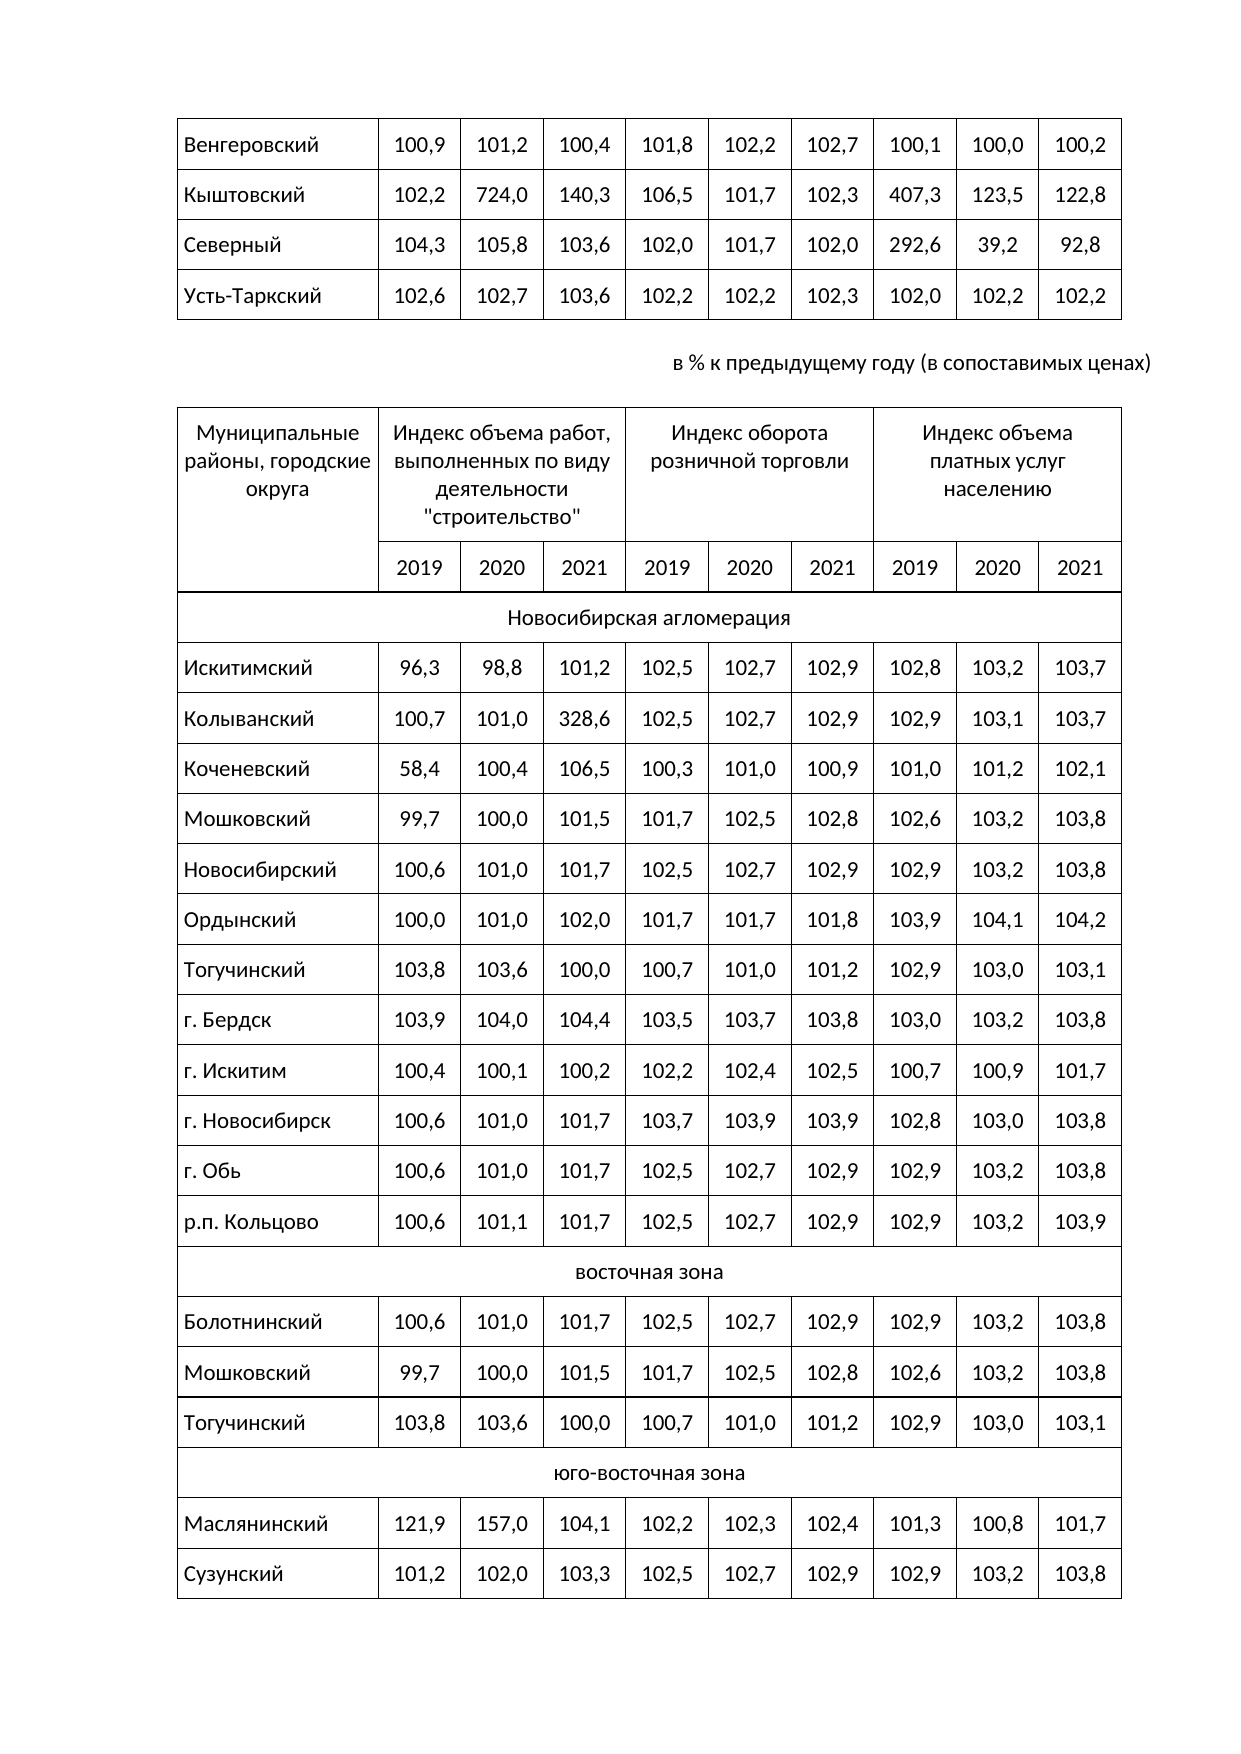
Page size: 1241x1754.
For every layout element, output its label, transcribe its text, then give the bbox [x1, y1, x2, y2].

table_header Индекс объема платных услуг населению [874, 408, 1121, 541]
table_cell 102,2 [1039, 270, 1121, 319]
table_cell 102,2 [626, 1045, 708, 1094]
table_cell 103,8 [1039, 794, 1121, 843]
table_cell 102,0 [792, 220, 873, 269]
table_cell 99,7 [379, 1347, 460, 1396]
table_cell 103,2 [957, 794, 1038, 843]
table_cell 103,9 [709, 1096, 791, 1145]
table_cell р.п. Кольцово [178, 1196, 378, 1246]
table_cell 101,2 [957, 744, 1038, 793]
table_cell 103,9 [379, 995, 460, 1044]
table_cell 103,0 [957, 1398, 1038, 1447]
table_cell 100,4 [379, 1045, 460, 1094]
table_cell г. Искитим [178, 1045, 378, 1094]
table_cell 103,7 [1039, 643, 1121, 692]
table_cell 102,7 [709, 693, 791, 742]
table_cell 102,3 [792, 170, 873, 219]
table_cell 105,8 [461, 220, 543, 269]
table_cell 103,2 [957, 1297, 1038, 1346]
table_cell 103,7 [1039, 693, 1121, 742]
table_cell 102,8 [874, 643, 956, 692]
table_cell 102,9 [874, 693, 956, 742]
table_header Индекс оборота розничной торговли [626, 408, 873, 541]
table_cell 101,2 [544, 643, 625, 692]
table_cell Мошковский [178, 1347, 378, 1396]
table_cell 102,4 [709, 1045, 791, 1094]
table_cell 2021 [1039, 542, 1121, 591]
table_cell 106,5 [544, 744, 625, 793]
table_cell 100,8 [957, 1498, 1038, 1547]
table_cell 106,5 [626, 170, 708, 219]
table_cell 103,0 [957, 1096, 1038, 1145]
table_cell 103,8 [1039, 1549, 1121, 1598]
table_cell 102,0 [461, 1549, 543, 1598]
table_cell 101,0 [461, 894, 543, 944]
table_cell 103,7 [626, 1096, 708, 1145]
table_cell 100,4 [544, 119, 625, 168]
table_cell 102,2 [626, 1498, 708, 1547]
table_cell Венгеровский [178, 119, 378, 168]
table_cell 100,4 [461, 744, 543, 793]
table_cell 102,5 [626, 1297, 708, 1346]
table_cell 103,8 [379, 945, 460, 994]
table_cell 103,8 [379, 1398, 460, 1447]
table_cell 103,1 [957, 693, 1038, 742]
table_cell 328,6 [544, 693, 625, 742]
table_cell г. Бердск [178, 995, 378, 1044]
table_cell 39,2 [957, 220, 1038, 269]
table_cell 103,8 [1039, 1146, 1121, 1195]
table_cell юго-восточная зона [178, 1448, 1121, 1497]
table_cell 102,0 [626, 220, 708, 269]
table_cell 102,0 [544, 894, 625, 944]
table_cell Тогучинский [178, 1398, 378, 1447]
table_cell 104,0 [461, 995, 543, 1044]
table_cell 102,3 [709, 1498, 791, 1547]
table_header Индекс объема работ, выполненных по виду деятельности "строительство" [379, 408, 625, 541]
table_cell Кыштовский [178, 170, 378, 219]
table_cell 101,0 [461, 693, 543, 742]
table_cell 102,1 [1039, 744, 1121, 793]
table_cell 102,7 [709, 1196, 791, 1246]
table_cell 102,8 [874, 1096, 956, 1145]
table_cell 102,2 [626, 270, 708, 319]
table_cell Коченевский [178, 744, 378, 793]
table_cell 102,7 [461, 270, 543, 319]
table_cell 103,2 [957, 643, 1038, 692]
table_cell 100,6 [379, 844, 460, 893]
table_cell 2020 [709, 542, 791, 591]
table_cell 100,3 [626, 744, 708, 793]
table_cell 101,2 [792, 1398, 873, 1447]
table_cell 102,9 [874, 844, 956, 893]
table_cell 101,7 [709, 220, 791, 269]
table_cell 102,5 [626, 1146, 708, 1195]
table_cell Искитимский [178, 643, 378, 692]
table_cell Новосибирская агломерация [178, 593, 1121, 642]
table_cell 96,3 [379, 643, 460, 692]
table_cell 103,2 [957, 1196, 1038, 1246]
table_cell Новосибирский [178, 844, 378, 893]
table_cell 101,3 [874, 1498, 956, 1547]
table_cell 2019 [874, 542, 956, 591]
table_cell 102,5 [626, 1549, 708, 1598]
table_cell 102,9 [792, 844, 873, 893]
table_cell 724,0 [461, 170, 543, 219]
table_cell 102,2 [379, 170, 460, 219]
table_cell 103,3 [544, 1549, 625, 1598]
table_cell Маслянинский [178, 1498, 378, 1547]
table_cell 101,7 [626, 1347, 708, 1396]
table_cell 102,9 [792, 1196, 873, 1246]
table_cell Сузунский [178, 1549, 378, 1598]
table_cell 92,8 [1039, 220, 1121, 269]
table_cell 103,1 [1039, 1398, 1121, 1447]
table_cell 140,3 [544, 170, 625, 219]
table_cell 2020 [461, 542, 543, 591]
table_cell 102,5 [709, 794, 791, 843]
table_cell 103,0 [957, 945, 1038, 994]
table_cell 102,9 [792, 1549, 873, 1598]
table_cell 102,6 [874, 794, 956, 843]
table_cell 102,5 [626, 643, 708, 692]
table_cell 2020 [957, 542, 1038, 591]
table_cell 101,0 [461, 1297, 543, 1346]
table_cell 100,7 [379, 693, 460, 742]
table_cell г. Обь [178, 1146, 378, 1195]
table_cell 102,8 [792, 794, 873, 843]
table_cell Северный [178, 220, 378, 269]
table_cell 101,0 [461, 1146, 543, 1195]
table_cell 102,7 [792, 119, 873, 168]
table_cell Тогучинский [178, 945, 378, 994]
table_cell 102,2 [957, 270, 1038, 319]
table_cell 103,8 [1039, 995, 1121, 1044]
table_cell 101,0 [461, 1096, 543, 1145]
table_cell 101,2 [379, 1549, 460, 1598]
table_cell 102,9 [874, 1549, 956, 1598]
table_cell 58,4 [379, 744, 460, 793]
table_cell 101,8 [792, 894, 873, 944]
table_cell Мошковский [178, 794, 378, 843]
table_cell 102,9 [874, 1196, 956, 1246]
table_cell 103,1 [1039, 945, 1121, 994]
table_cell 101,0 [461, 844, 543, 893]
table_cell 2019 [626, 542, 708, 591]
table_cell 103,8 [1039, 1096, 1121, 1145]
table_cell 103,2 [957, 1549, 1038, 1598]
table_cell 102,9 [874, 1146, 956, 1195]
table_cell 102,7 [709, 1549, 791, 1598]
table_cell 101,7 [544, 844, 625, 893]
table_cell 103,6 [544, 270, 625, 319]
table_cell г. Новосибирск [178, 1096, 378, 1145]
table_cell 104,2 [1039, 894, 1121, 944]
table_cell 103,9 [874, 894, 956, 944]
table_cell 104,1 [957, 894, 1038, 944]
table_cell восточная зона [178, 1247, 1121, 1296]
table_cell 102,5 [626, 844, 708, 893]
text в % к предыдущему году (в сопоставимых ценах) [177, 348, 1152, 376]
table_cell 2021 [792, 542, 873, 591]
table_cell 104,4 [544, 995, 625, 1044]
table_cell 2019 [379, 542, 460, 591]
table_cell 2021 [544, 542, 625, 591]
table_cell 102,7 [709, 1297, 791, 1346]
table_cell 101,7 [709, 170, 791, 219]
table_cell 102,5 [709, 1347, 791, 1396]
table_cell 100,6 [379, 1096, 460, 1145]
table_header Муниципальные районы, городские округа [178, 408, 378, 591]
table_cell 101,1 [461, 1196, 543, 1246]
table_cell 102,2 [709, 119, 791, 168]
table_cell 100,6 [379, 1146, 460, 1195]
table_cell 101,0 [709, 1398, 791, 1447]
table_cell 101,0 [709, 744, 791, 793]
table_cell 101,8 [626, 119, 708, 168]
table_cell 101,5 [544, 1347, 625, 1396]
table_cell 103,8 [1039, 844, 1121, 893]
table_cell 102,7 [709, 643, 791, 692]
table_cell 100,2 [1039, 119, 1121, 168]
table_cell 103,6 [544, 220, 625, 269]
table_cell 100,0 [461, 794, 543, 843]
table_cell 102,6 [874, 1347, 956, 1396]
table_cell 103,5 [626, 995, 708, 1044]
table_cell 103,9 [792, 1096, 873, 1145]
table_cell 103,6 [461, 1398, 543, 1447]
table_cell 102,7 [709, 1146, 791, 1195]
table_cell 102,5 [626, 693, 708, 742]
table_cell 101,5 [544, 794, 625, 843]
table_cell 407,3 [874, 170, 956, 219]
table_cell 101,7 [626, 894, 708, 944]
table_cell 101,7 [544, 1196, 625, 1246]
table_cell Колыванский [178, 693, 378, 742]
table_cell 103,6 [461, 945, 543, 994]
table_cell 100,0 [461, 1347, 543, 1396]
table_cell 101,7 [1039, 1045, 1121, 1094]
table_cell 123,5 [957, 170, 1038, 219]
table_cell 101,7 [626, 794, 708, 843]
table_cell 103,8 [1039, 1347, 1121, 1396]
table_cell 102,8 [792, 1347, 873, 1396]
table_cell 101,7 [544, 1146, 625, 1195]
table_cell Болотнинский [178, 1297, 378, 1346]
table_cell Ордынский [178, 894, 378, 944]
table_cell 100,6 [379, 1196, 460, 1246]
table_cell 102,4 [792, 1498, 873, 1547]
table_cell 103,8 [1039, 1297, 1121, 1346]
table_cell 103,7 [709, 995, 791, 1044]
table_cell 292,6 [874, 220, 956, 269]
table_cell 100,7 [874, 1045, 956, 1094]
table_cell 102,5 [626, 1196, 708, 1246]
table_cell 157,0 [461, 1498, 543, 1547]
table_cell 98,8 [461, 643, 543, 692]
table_cell 102,6 [379, 270, 460, 319]
table_cell 102,9 [874, 1297, 956, 1346]
table_cell 103,2 [957, 1146, 1038, 1195]
table_cell 100,9 [957, 1045, 1038, 1094]
table_cell 100,9 [379, 119, 460, 168]
table_cell 103,2 [957, 1347, 1038, 1396]
table_cell 100,0 [957, 119, 1038, 168]
table_cell 102,2 [709, 270, 791, 319]
table_cell 103,0 [874, 995, 956, 1044]
table_cell 100,7 [626, 945, 708, 994]
table_cell 103,2 [957, 995, 1038, 1044]
table_cell 102,9 [792, 643, 873, 692]
table_cell 101,7 [544, 1297, 625, 1346]
table_cell 100,0 [379, 894, 460, 944]
table_cell 103,2 [957, 844, 1038, 893]
table_cell 100,0 [544, 1398, 625, 1447]
table_cell 100,0 [544, 945, 625, 994]
table_cell 104,1 [544, 1498, 625, 1547]
table_cell 101,7 [544, 1096, 625, 1145]
table_cell 101,2 [792, 945, 873, 994]
table_cell 100,1 [461, 1045, 543, 1094]
table_cell 103,9 [1039, 1196, 1121, 1246]
table_cell 100,1 [874, 119, 956, 168]
table_cell 102,3 [792, 270, 873, 319]
table_cell 102,9 [792, 1297, 873, 1346]
table_cell 102,5 [792, 1045, 873, 1094]
table_cell 102,9 [874, 1398, 956, 1447]
table_cell 101,0 [709, 945, 791, 994]
table_cell 99,7 [379, 794, 460, 843]
table_cell 102,9 [874, 945, 956, 994]
table_cell 101,7 [1039, 1498, 1121, 1547]
table_cell 101,7 [709, 894, 791, 944]
table_cell 100,2 [544, 1045, 625, 1094]
table_cell 102,0 [874, 270, 956, 319]
table_cell 101,2 [461, 119, 543, 168]
table_cell Усть-Таркский [178, 270, 378, 319]
table_cell 104,3 [379, 220, 460, 269]
table_cell 100,9 [792, 744, 873, 793]
table_cell 122,8 [1039, 170, 1121, 219]
table_cell 102,9 [792, 693, 873, 742]
table_cell 103,8 [792, 995, 873, 1044]
table_cell 100,7 [626, 1398, 708, 1447]
table_cell 100,6 [379, 1297, 460, 1346]
table_cell 102,7 [709, 844, 791, 893]
table_cell 101,0 [874, 744, 956, 793]
table_cell 121,9 [379, 1498, 460, 1547]
table_cell 102,9 [792, 1146, 873, 1195]
